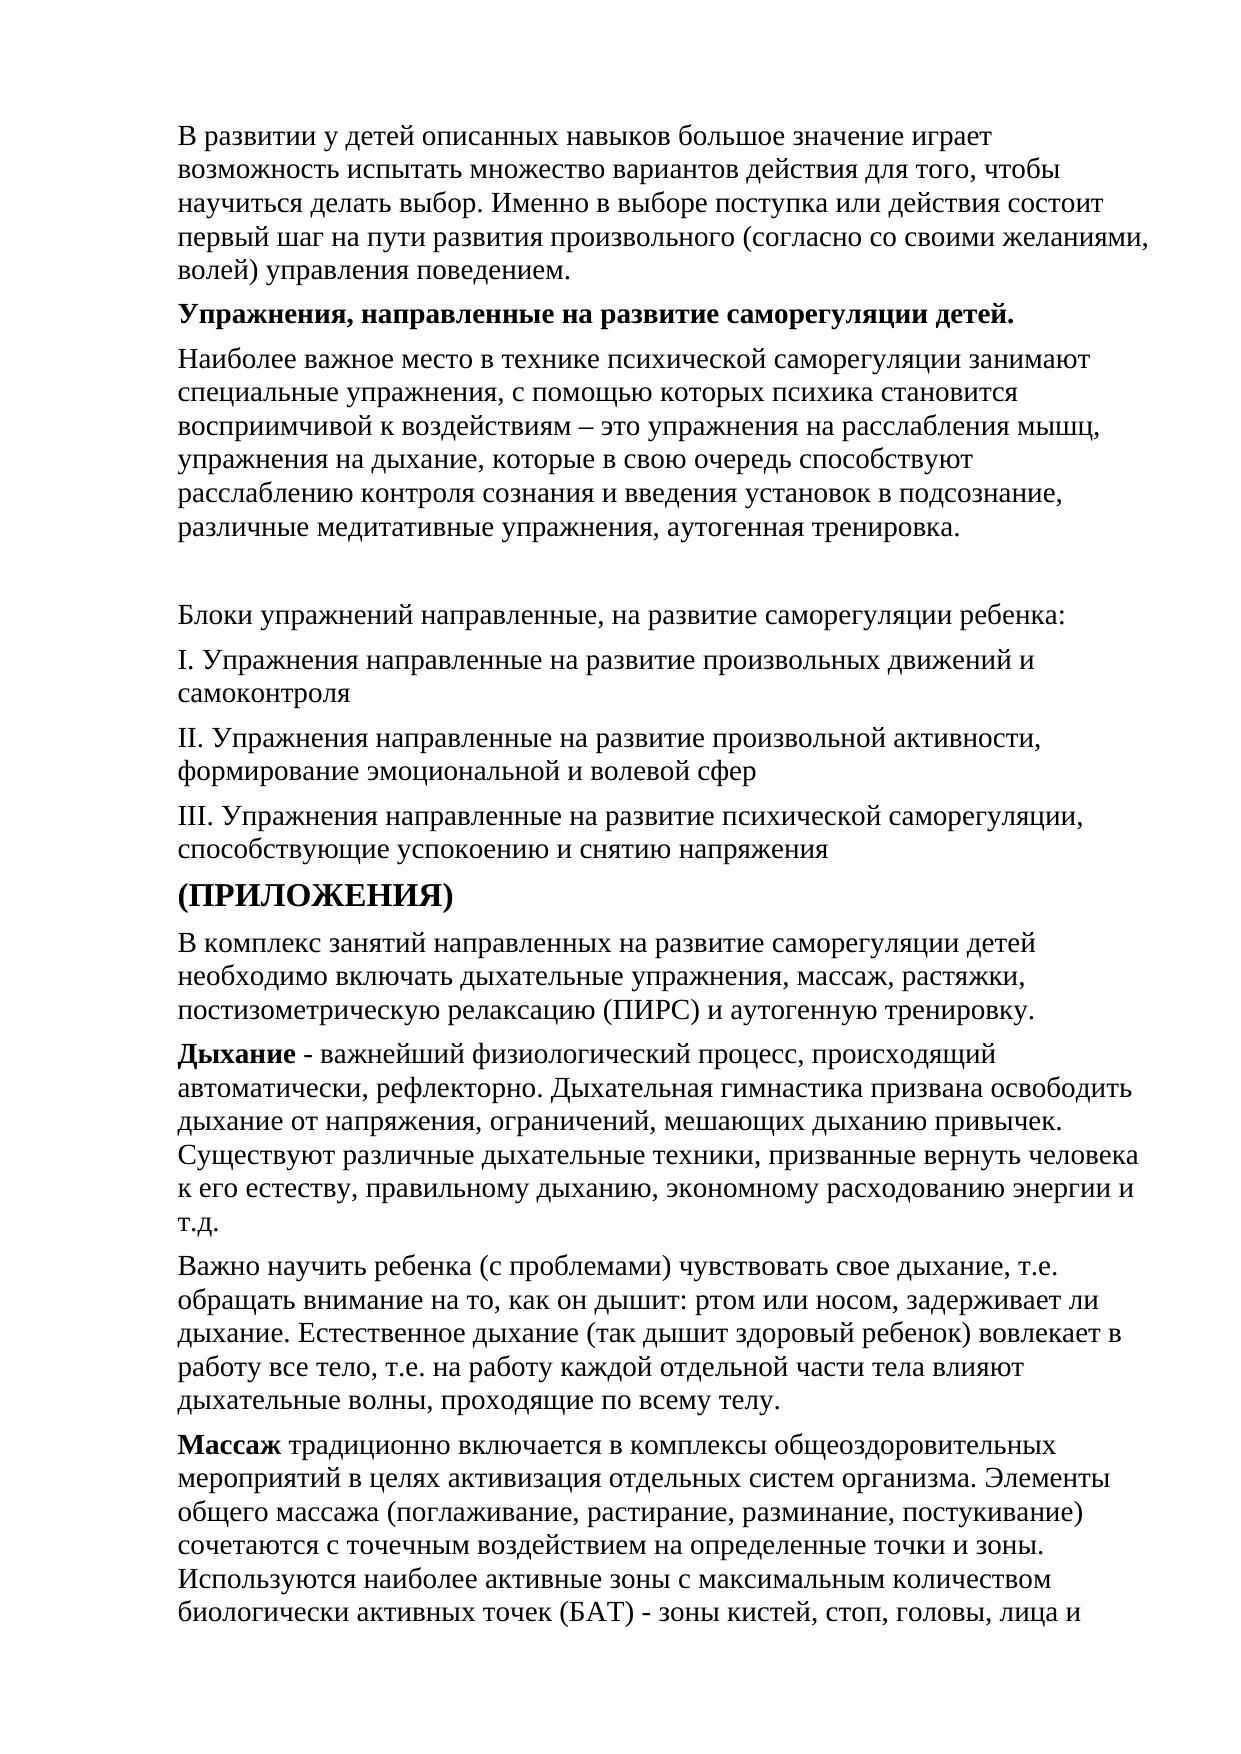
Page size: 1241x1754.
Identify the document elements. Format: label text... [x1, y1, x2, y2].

text Дыхание - важнейший физиологический процесс, происходящий автоматически, рефлекторно. Дыхательная гимнастика призвана освободить дыхание от напряжения, ограничений, мешающих дыханию привычек. Существуют различные дыхательные техники, призванные вернуть человека к его естеству, правильному дыханию, экономному расходованию энергии и т.д. [177, 1036, 1152, 1237]
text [177, 1427, 1152, 1628]
text В развитии у детей описанных навыков большое значение играет возможность испытать множество вариантов действия для того, чтобы научиться делать выбор. Именно в выборе поступка или действия состоит первый шаг на пути развития произвольного (согласно со своими желаниями, волей) управления поведением. [177, 118, 1152, 286]
text (ПРИЛОЖЕНИЯ) [177, 876, 1152, 914]
text Важно научить ребенка (с проблемами) чувствовать свое дыхание, т.е. обращать внимание на то, как он дышит: ртом или носом, задерживает ли дыхание. Естественное дыхание (так дышит здоровый ребенок) вовлекает в работу все тело, т.е. на работу каждой отдельной части тела влияют дыхательные волны, проходящие по всему телу. [177, 1248, 1152, 1416]
text Наиболее важное место в технике психической саморегуляции занимают специальные упражнения, с помощью которых психика становится восприимчивой к воздействиям – это упражнения на расслабления мышц, упражнения на дыхание, которые в свою очередь способствуют расслаблению контроля сознания и введения установок в подсознание, различные медитативные упражнения, аутогенная тренировка. [177, 341, 1152, 542]
text I. Упражнения направленные на развитие произвольных движений и самоконтроля [177, 642, 1152, 709]
text В комплекс занятий направленных на развитие саморегуляции детей необходимо включать дыхательные упражнения, массаж, растяжки, постизометрическую релаксацию (ПИРС) и аутогенную тренировку. [177, 925, 1152, 1025]
text Блоки упражнений направленные, на развитие саморегуляции ребенка: [177, 597, 1152, 631]
text II. Упражнения направленные на развитие произвольной активности, формирование эмоциональной и волевой сфер [177, 720, 1152, 787]
text Упражнения, направленные на развитие саморегуляции детей. [177, 297, 1152, 330]
text III. Упражнения направленные на развитие психической саморегуляции, способствующие успокоению и снятию напряжения [177, 798, 1152, 865]
